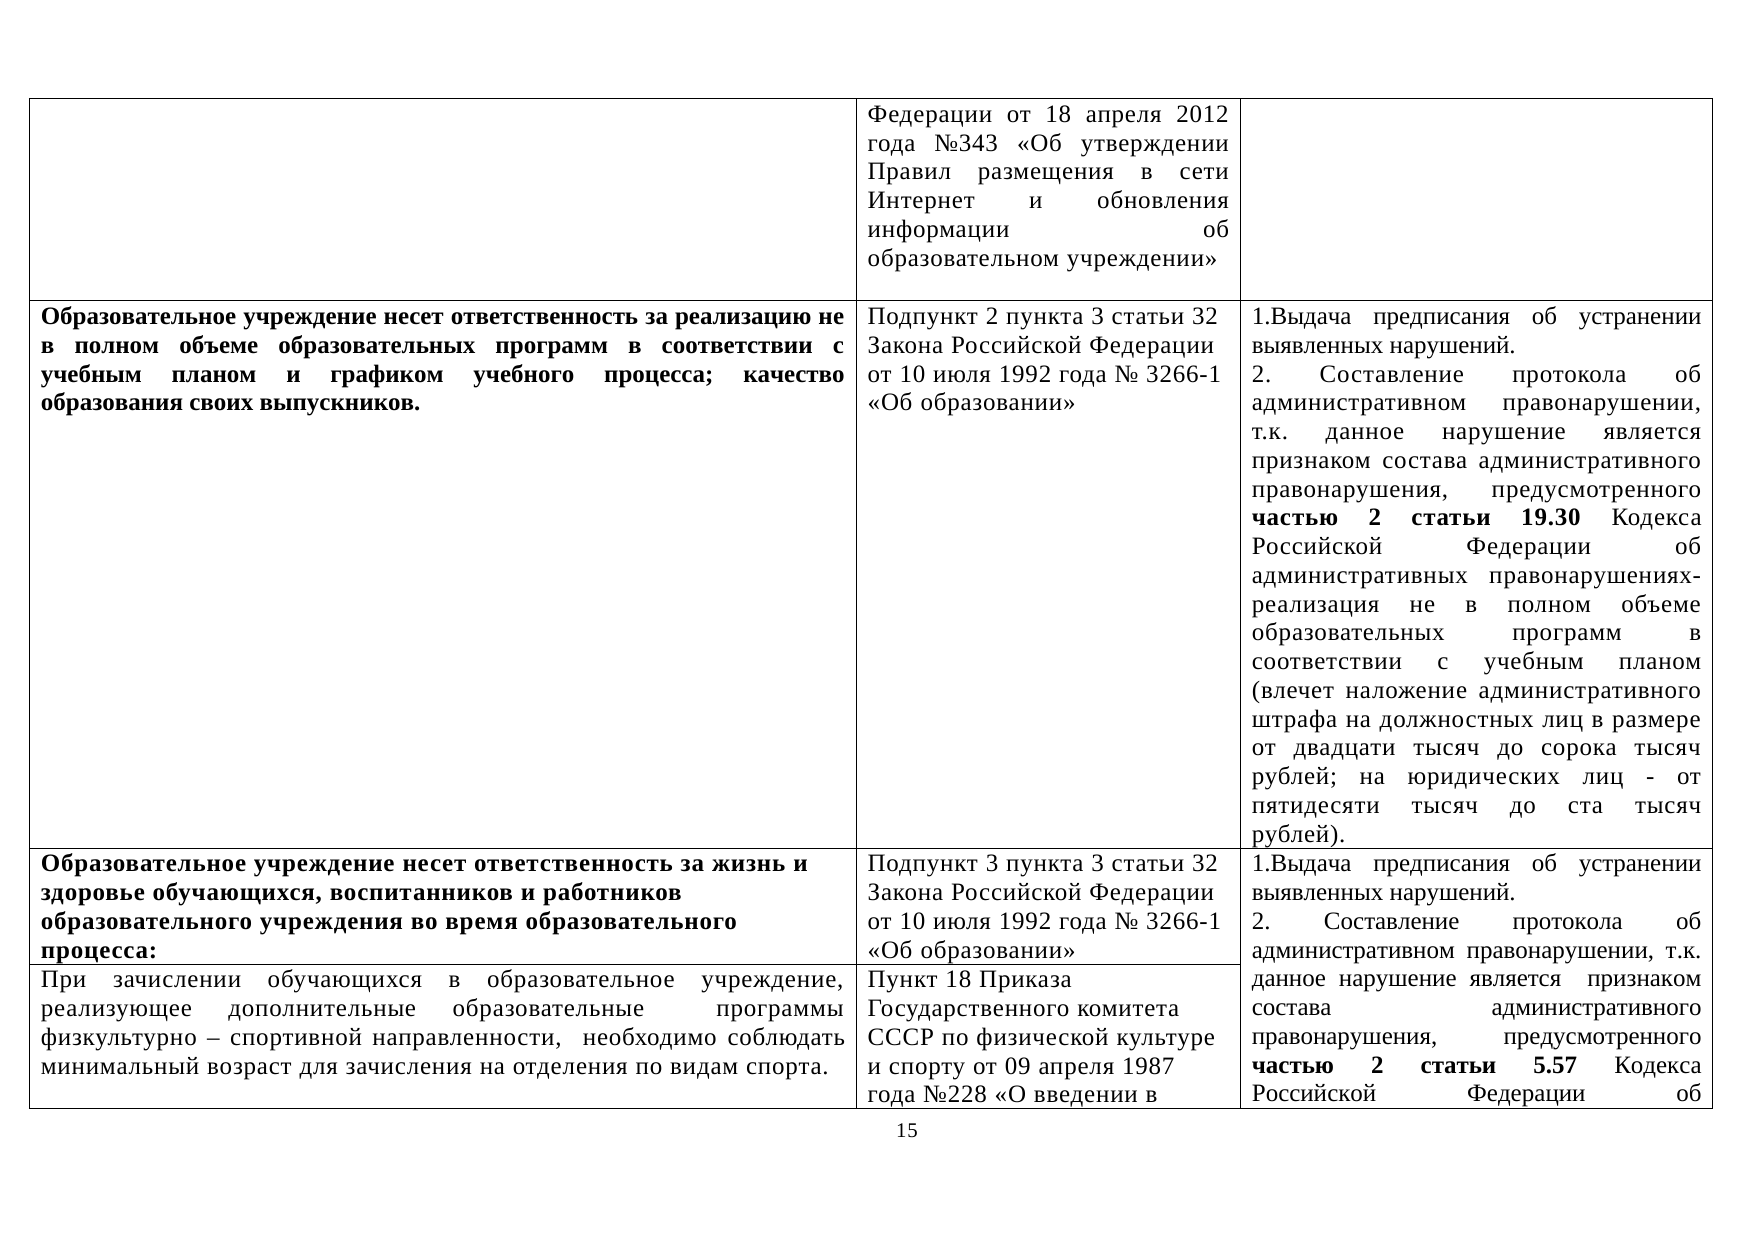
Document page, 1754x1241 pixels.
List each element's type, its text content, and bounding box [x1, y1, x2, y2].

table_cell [30, 99, 856, 300]
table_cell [1241, 99, 1712, 300]
table_cell Подпункт 2 пункта 3 статьи 32 Закона Российской Федерации от 10 июля 1992 года № 3266-1 «Об образовании» [857, 301, 1240, 847]
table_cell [30, 965, 856, 1108]
table_cell 1.Выдача предписания об устранении выявленных нарушений. 2. Составление протокола об административном правонарушении, т.к. данное нарушение является признаком состава административного правонарушения, предусмотренного частью 2 статьи 19.30 Кодекса Российской Федерации об административных правонарушениях- реализация не в полном объеме образовательных программ в соответствии с учебным планом (влечет наложение административного штрафа на должностных лиц в размере от двадцати тысяч до сорока тысяч рублей; на юридических лиц - от пятидесяти тысяч до ста тысяч рублей). [1241, 301, 1712, 847]
table_cell Образовательное учреждение несет ответственность за реализацию не в полном объеме образовательных программ в соответствии с учебным планом и графиком учебного процесса; качество образования своих выпускников. [30, 301, 856, 847]
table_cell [857, 99, 1240, 300]
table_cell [857, 965, 1240, 1108]
table_cell Подпункт 3 пункта 3 статьи 32 Закона Российской Федерации от 10 июля 1992 года № 3266-1 «Об образовании» [857, 849, 1240, 963]
table_cell Образовательное учреждение несет ответственность за жизнь и здоровье обучающихся, воспитанников и работников образовательного учреждения во время образовательного процесса: [30, 849, 856, 963]
table_cell 1.Выдача предписания об устранении выявленных нарушений. 2. Составление протокола об административном правонарушении, т.к. данное нарушение является признаком состава административного правонарушения, предусмотренного частью 2 статьи 5.57 Кодекса Российской Федерации об административных правонарушениях - нарушение или незаконное ограничение предусмотренных законодательством Российской Федерации в области образования прав и свобод обучающихся и воспитанников образовательных организаций либо нарушение установленного порядка реализации указанных прав и свобод, в данном случае нарушение права на охрану жизни и здоровья (влечет наложение административного штрафа на должностных лиц в размере от десяти тысяч до тридцати тысяч рублей; на юридических лиц - от пятидесяти тысяч до ста тысяч рублей). [1241, 849, 1712, 1108]
